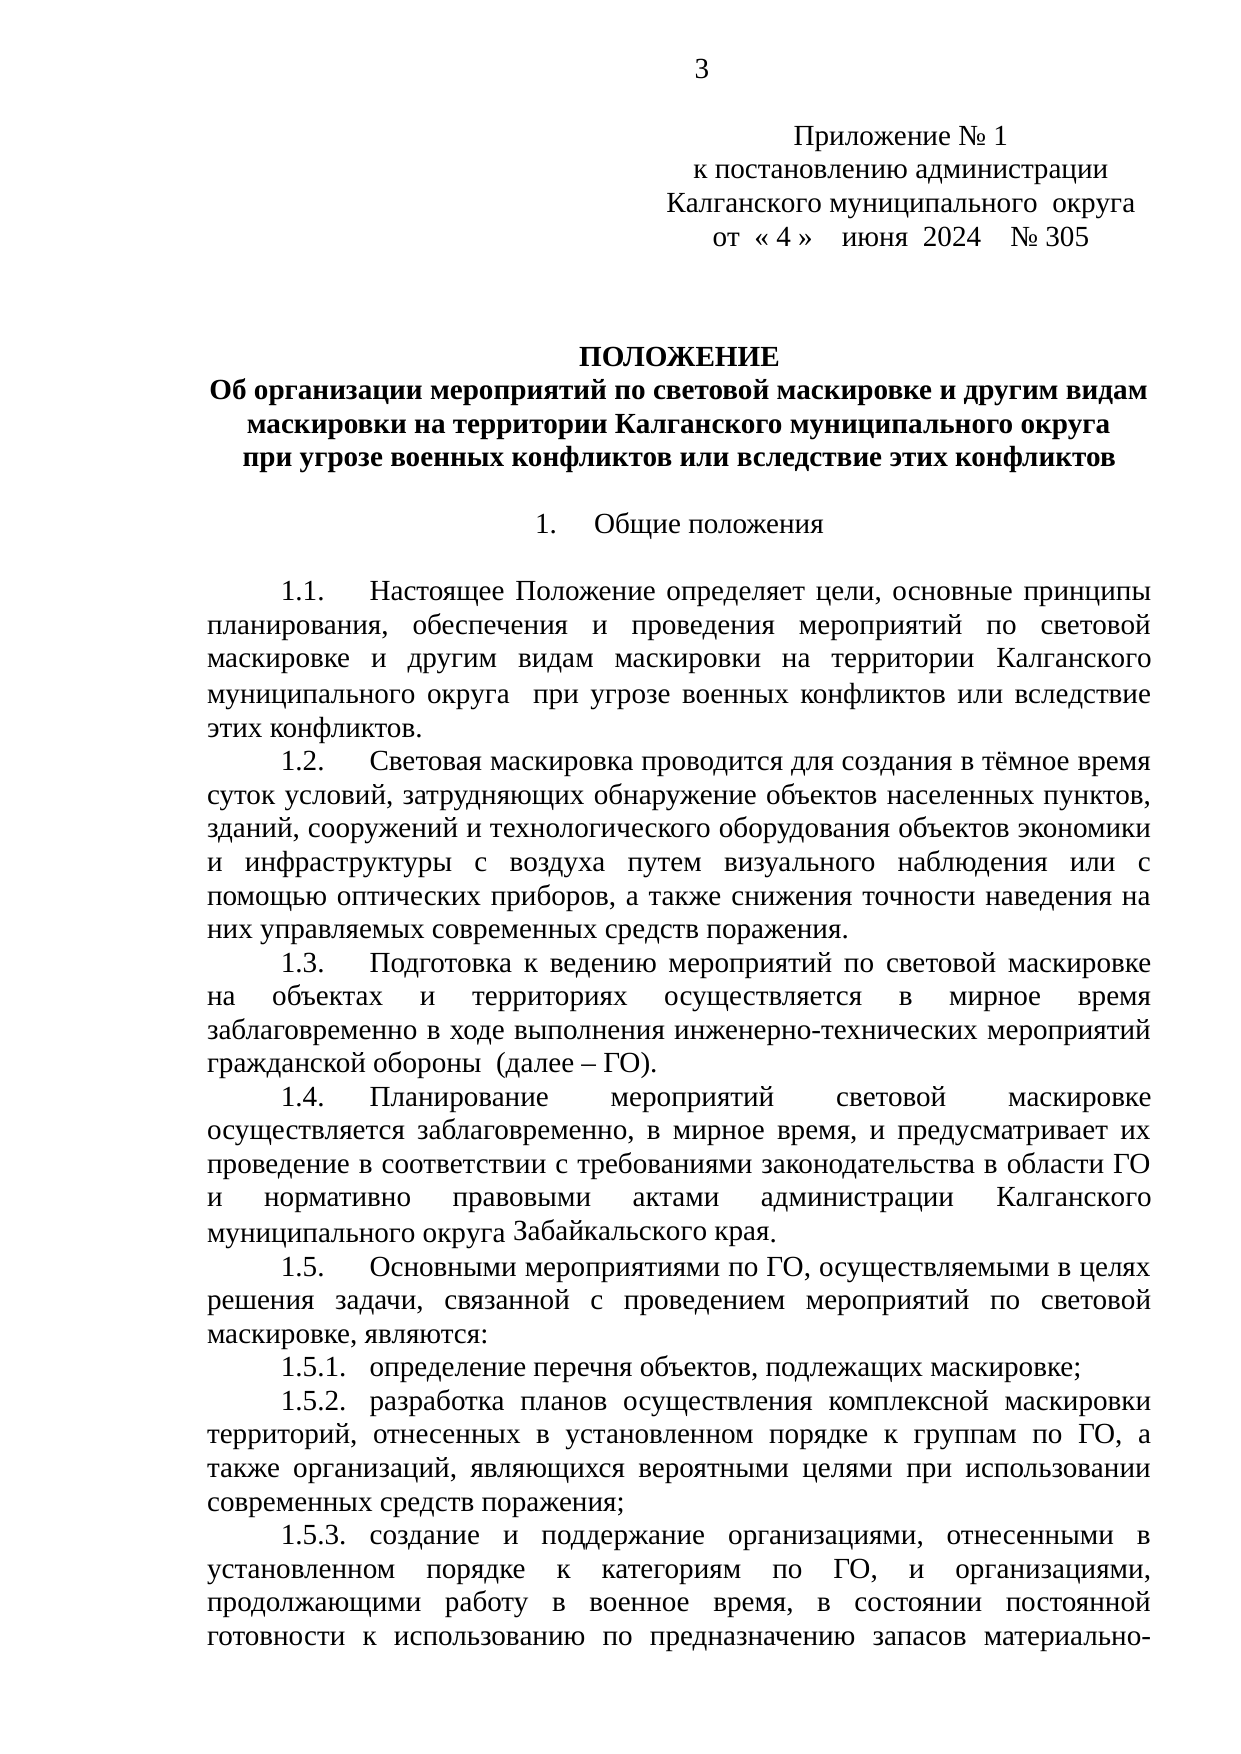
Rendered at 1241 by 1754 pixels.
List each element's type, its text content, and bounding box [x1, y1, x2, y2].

text ПОЛОЖЕНИЕ [207, 339, 1152, 372]
text 1.1. Настоящее Положение определяет цели, основные принципы планирования, обеспечения и проведения мероприятий по световой маскировке и другим видам маскировки на территории Калганского муниципального округа при угрозе военных конфликтов или вследствие этих конфликтов. [207, 573, 1152, 743]
text Об организации мероприятий по световой маскировке и другим видам маскировки на территории Калганского муниципального округа [206, 372, 1152, 439]
text 1. Общие положения [207, 506, 1152, 540]
text 1.2. Световая маскировка проводится для создания в тёмное время суток условий, затрудняющих обнаружение объектов населенных пунктов, зданий, сооружений и технологического оборудования объектов экономики и инфраструктуры с воздуха путем визуального наблюдения или с помощью оптических приборов, а также снижения точности наведения на них управляемых современных средств поражения. [207, 743, 1152, 945]
text Приложение № 1 [650, 118, 1152, 152]
text при угрозе военных конфликтов или вследствие этих конфликтов [207, 439, 1152, 473]
text 1.5. Основными мероприятиями по ГО, осуществляемыми в целях решения задачи, связанной с проведением мероприятий по световой маскировке, являются: [207, 1249, 1152, 1349]
text 1.5.1. определение перечня объектов, подлежащих маскировке; [207, 1349, 1152, 1383]
text 1.4. Планирование мероприятий световой маскировке осуществляется заблаговременно, в мирное время, и предусматривает их проведение в соответствии с требованиями законодательства в области ГО и нормативно правовыми актами администрации Калганского муниципального округа Забайкальского края. [207, 1079, 1152, 1249]
text к постановлению администрации Калганского муниципального округа от « 4 » июня 2024 № 305 [650, 152, 1152, 252]
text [207, 1517, 1152, 1651]
text 1.3. Подготовка к ведению мероприятий по световой маскировке на объектах и территориях осуществляется в мирное время заблаговременно в ходе выполнения инженерно-технических мероприятий гражданской обороны (далее – ГО). [207, 945, 1152, 1079]
text 1.5.2. разработка планов осуществления комплексной маскировки территорий, отнесенных в установленном порядке к группам по ГО, а также организаций, являющихся вероятными целями при использовании современных средств поражения; [207, 1383, 1152, 1517]
